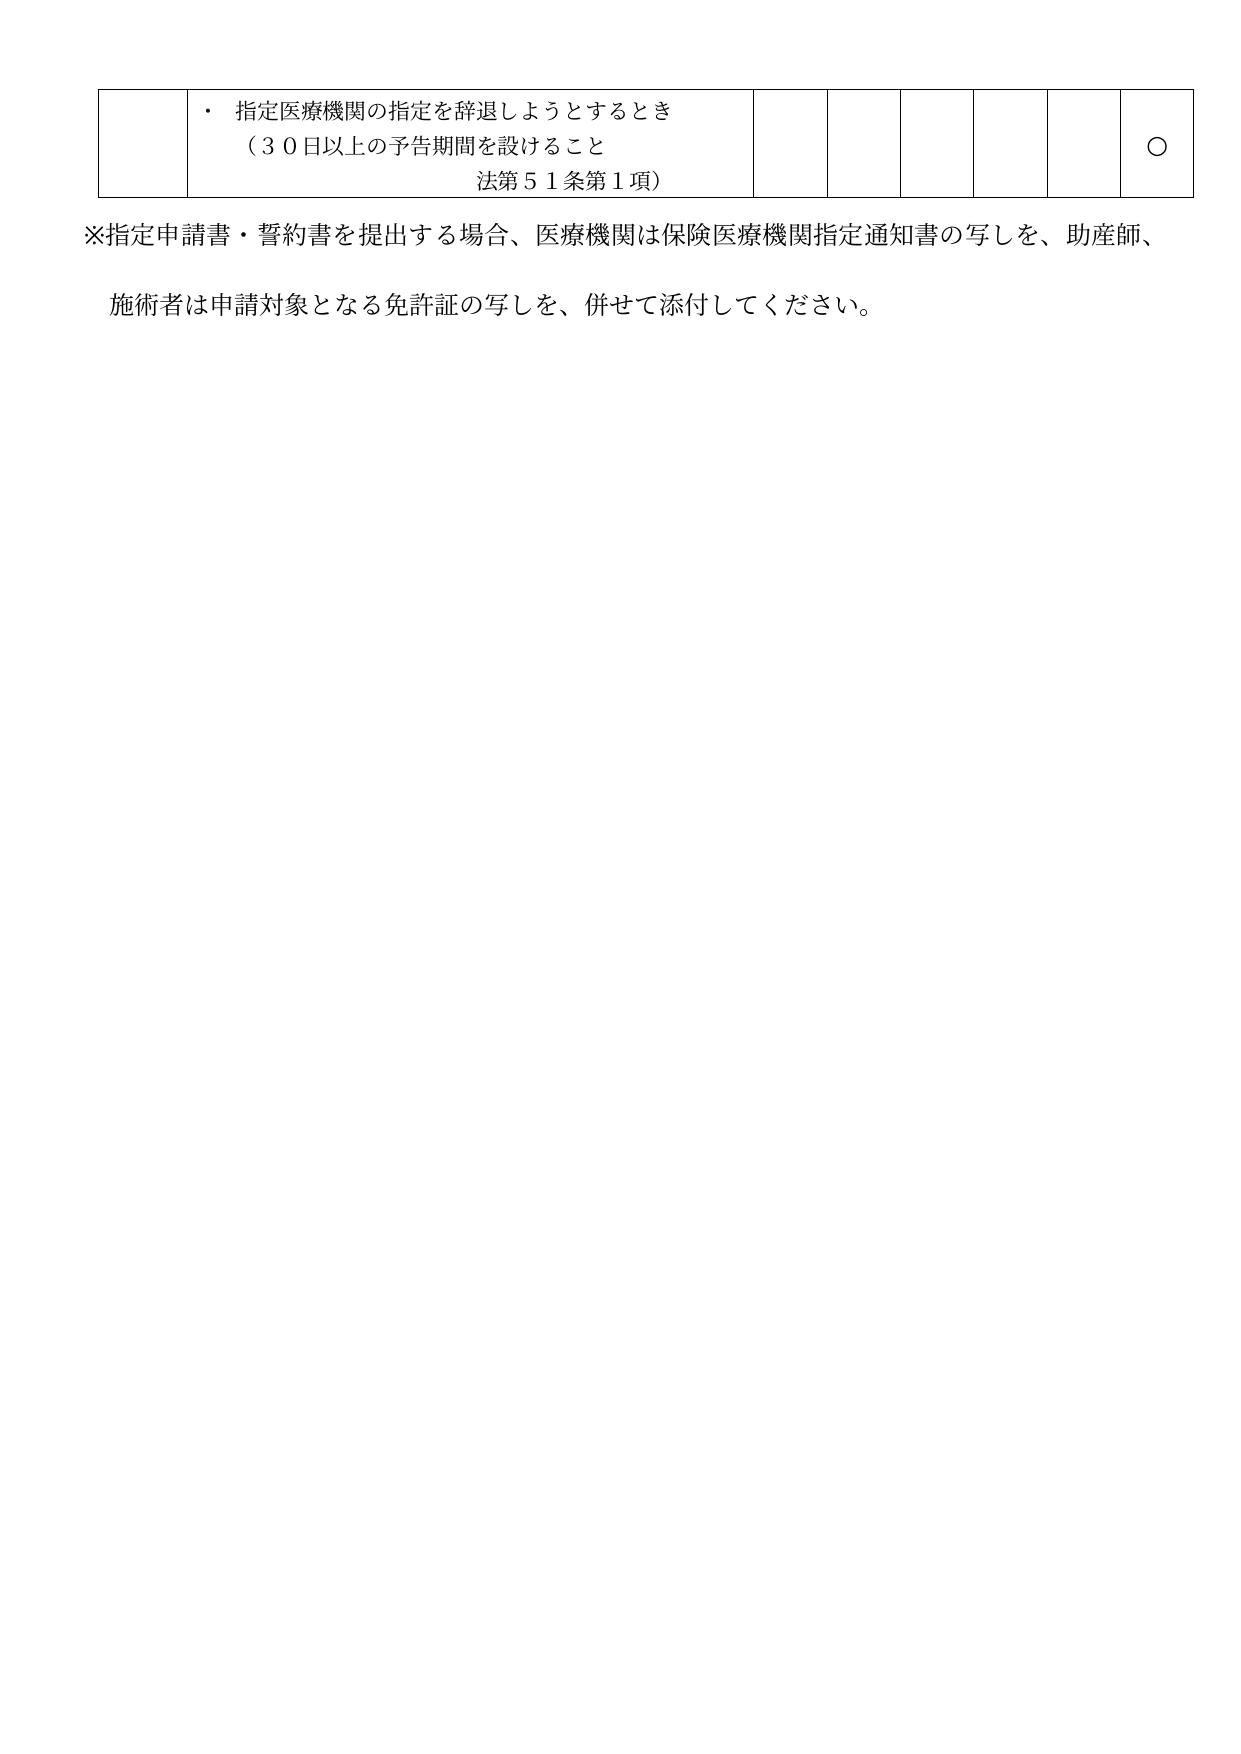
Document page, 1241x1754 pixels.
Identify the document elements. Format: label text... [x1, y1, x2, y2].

table_cell [901, 90, 973, 197]
table_cell [974, 90, 1047, 197]
table_cell [1048, 90, 1120, 197]
table_cell 指定医療機関の指定を辞退しようとするとき （３０日以上の予告期間を設けること 法第５１条第１項） [188, 90, 753, 197]
text ※指定申請書・誓約書を提出する場合、医療機関は保険医療機関指定通知書の写しを、助産師、施術者は申請対象となる免許証の写しを、併せて添付してください。 [84, 198, 1169, 338]
table_cell [828, 90, 900, 197]
table_cell ○ [1121, 90, 1193, 197]
table_cell [754, 90, 827, 197]
